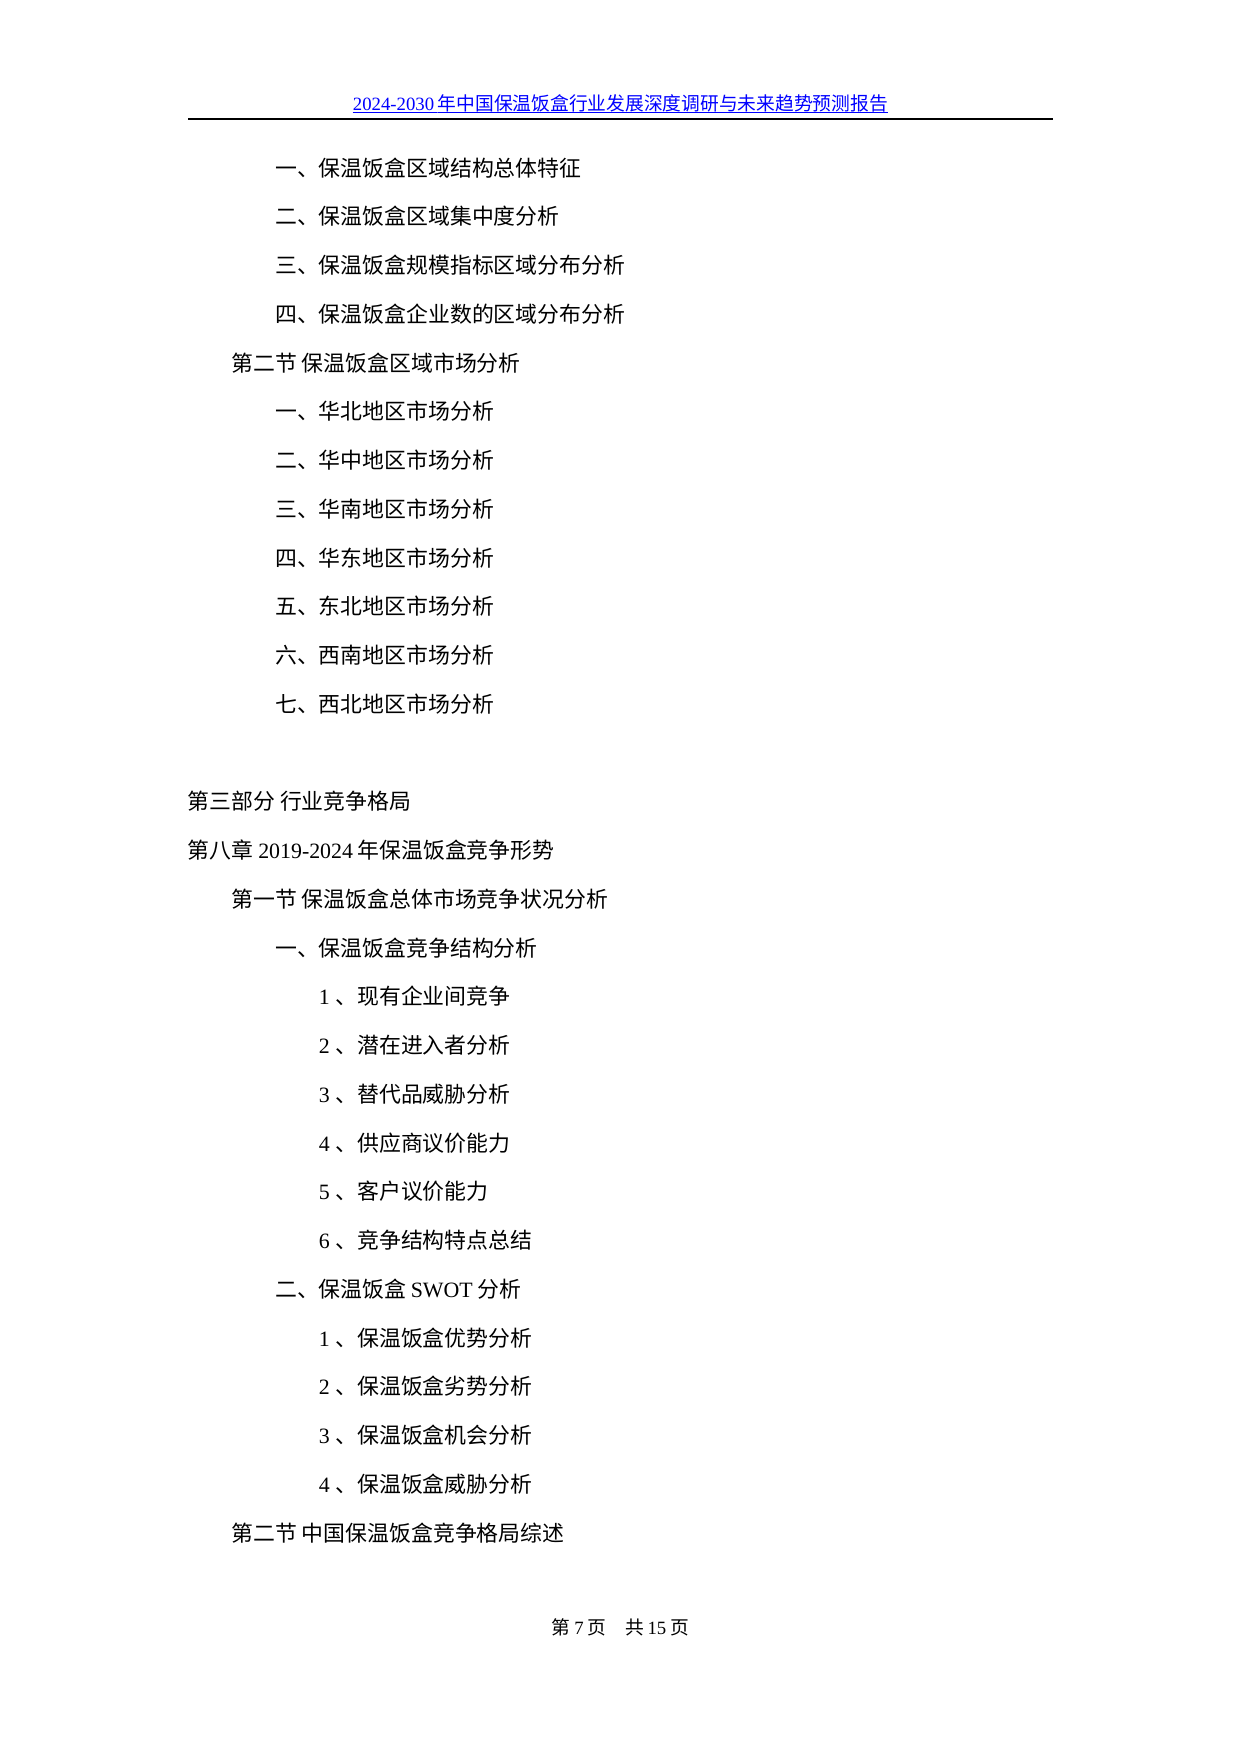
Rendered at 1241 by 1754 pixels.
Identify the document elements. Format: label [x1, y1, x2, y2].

text [187, 150, 1053, 1548]
